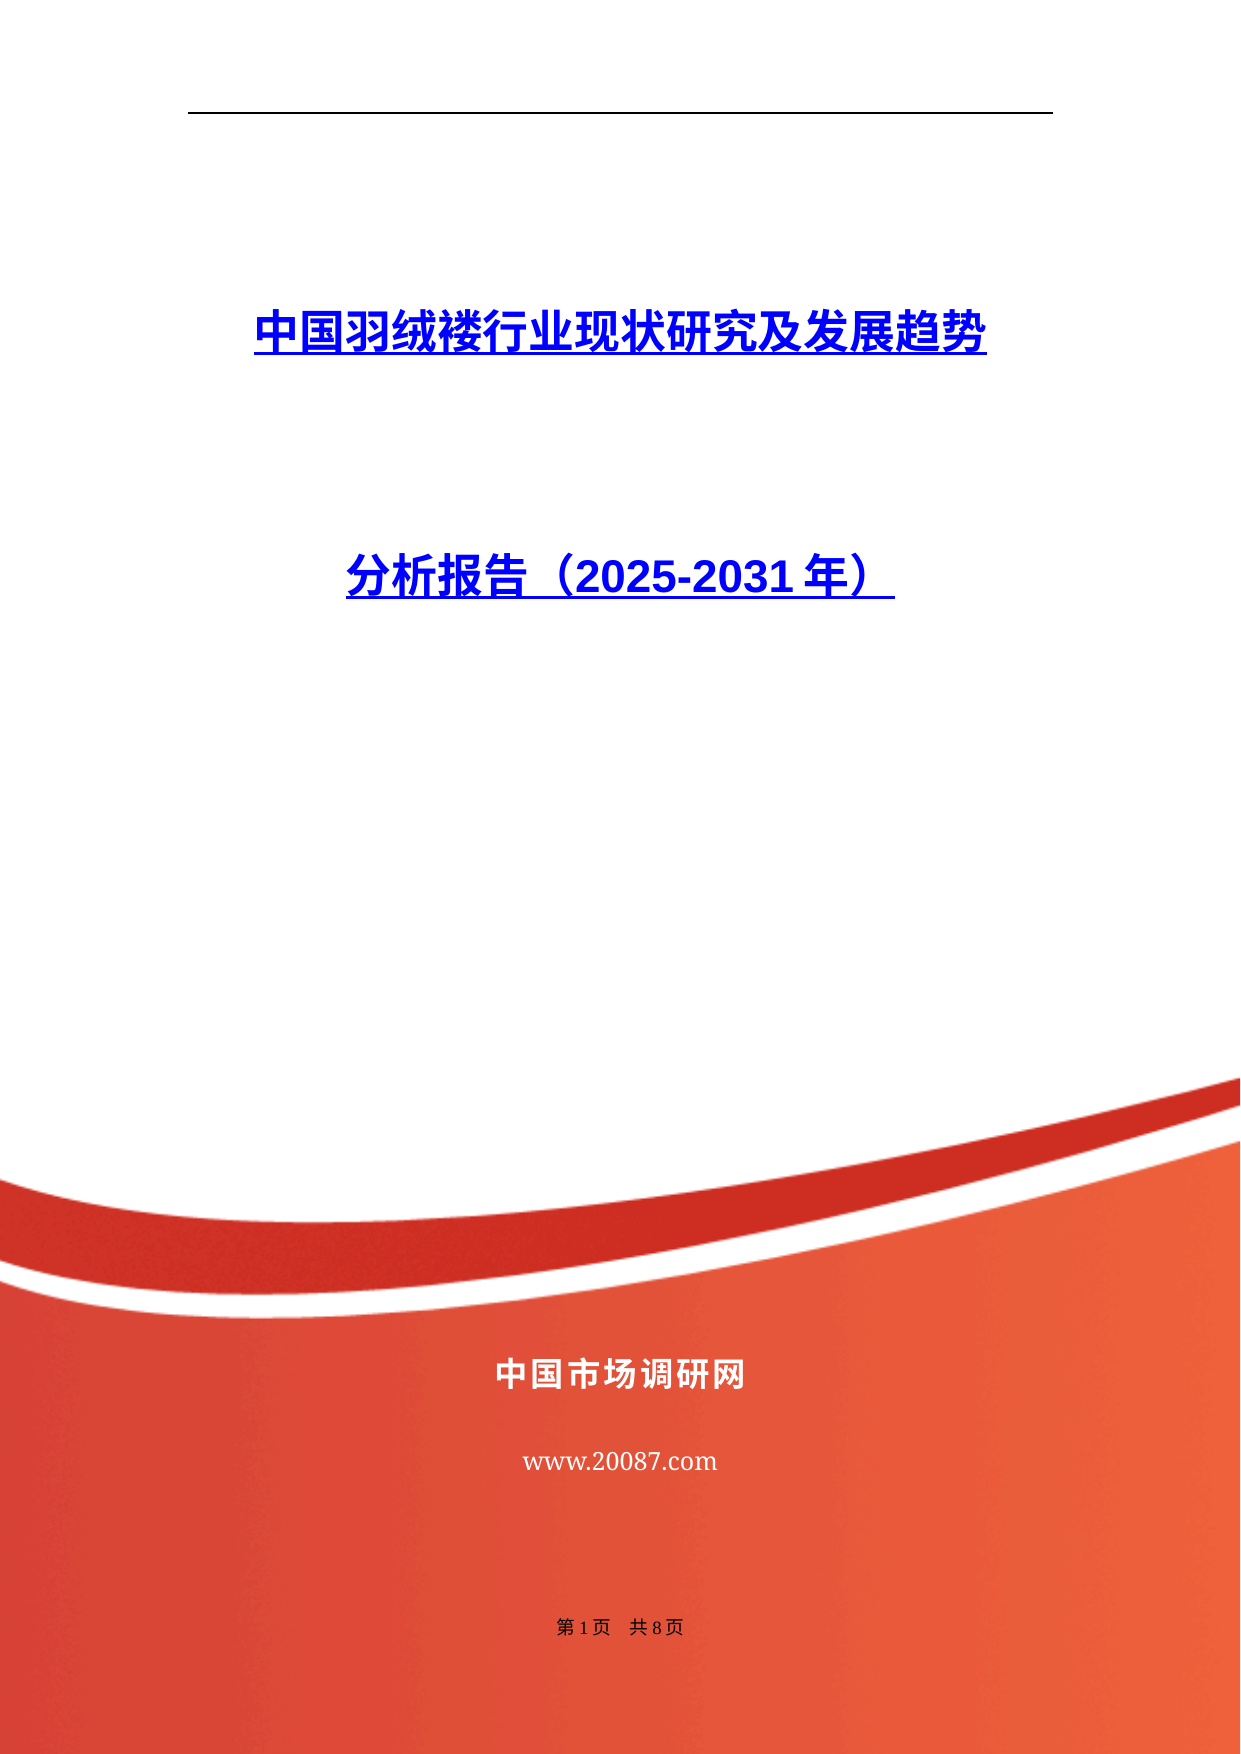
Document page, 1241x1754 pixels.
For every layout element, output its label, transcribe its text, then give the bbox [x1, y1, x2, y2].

table_header 中国羽绒褛行业现状研究及发展趋势分析报告（2025-2031年） [188, 207, 1053, 773]
text www.20087.com [187, 1428, 1053, 1493]
subtitle 中国市场调研网 [187, 1339, 1053, 1404]
picture [0, 1006, 1241, 1754]
